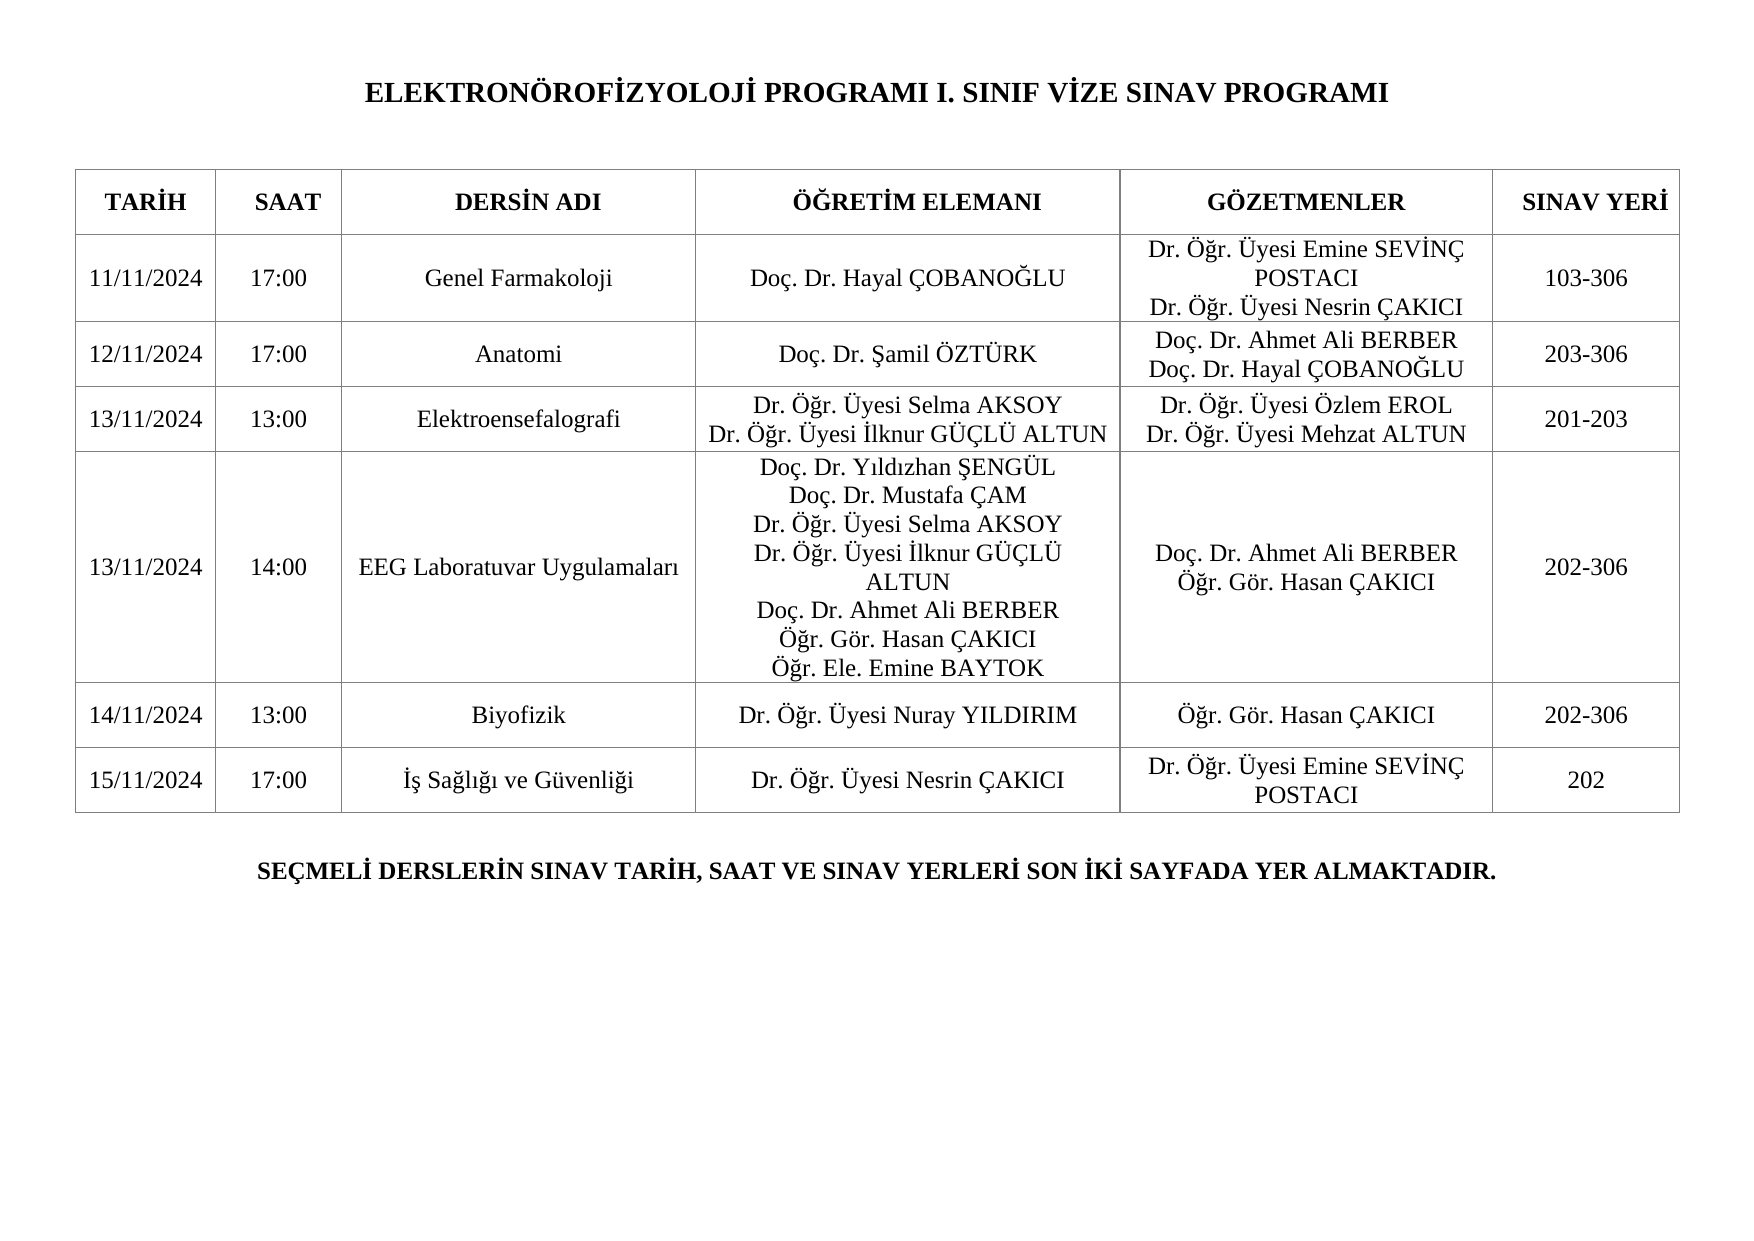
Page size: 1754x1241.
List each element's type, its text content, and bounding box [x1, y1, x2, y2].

table_cell 12/11/2024 [76, 322, 215, 386]
table_cell Doç. Dr. Ahmet Ali BERBER Öğr. Gör. Hasan ÇAKICI [1121, 452, 1492, 682]
table_cell 13:00 [216, 683, 341, 747]
table_cell 13/11/2024 [76, 452, 215, 682]
table_cell 103-306 [1493, 235, 1679, 321]
table_cell 13/11/2024 [76, 387, 215, 451]
table_cell 13:00 [216, 387, 341, 451]
table_header GÖZETMENLER [1121, 170, 1492, 233]
table_cell Anatomi [342, 322, 695, 386]
table_cell Doç. Dr. Hayal ÇOBANOĞLU [696, 235, 1119, 321]
table_cell 15/11/2024 [76, 748, 215, 812]
table_cell 202-306 [1493, 452, 1679, 682]
table_cell 202 [1493, 748, 1679, 812]
table_cell 14:00 [216, 452, 341, 682]
table_header SAAT [216, 170, 341, 233]
text ELEKTRONÖROFİZYOLOJİ PROGRAMI I. SINIF VİZE SINAV PROGRAMI [75, 75, 1679, 108]
table_cell Doç. Dr. Şamil ÖZTÜRK [696, 322, 1119, 386]
table_cell Doç. Dr. Yıldızhan ŞENGÜL Doç. Dr. Mustafa ÇAM Dr. Öğr. Üyesi Selma AKSOY Dr. Öğr. Üyesi İlknur GÜÇLÜ ALTUN Doç. Dr. Ahmet Ali BERBER Öğr. Gör. Hasan ÇAKICI Öğr. Ele. Emine BAYTOK [696, 452, 1119, 682]
table_header ÖĞRETİM ELEMANI [696, 170, 1119, 233]
text SEÇMELİ DERSLERİN SINAV TARİH, SAAT VE SINAV YERLERİ SON İKİ SAYFADA YER ALMAKTADIR. [75, 856, 1679, 885]
table_cell Dr. Öğr. Üyesi Özlem EROL Dr. Öğr. Üyesi Mehzat ALTUN [1121, 387, 1492, 451]
table_cell Dr. Öğr. Üyesi Selma AKSOY Dr. Öğr. Üyesi İlknur GÜÇLÜ ALTUN [696, 387, 1119, 451]
table_cell 14/11/2024 [76, 683, 215, 747]
table_header TARİH [76, 170, 215, 233]
table_header DERSİN ADI [342, 170, 695, 233]
table_header SINAV YERİ [1493, 170, 1679, 233]
table_cell Genel Farmakoloji [342, 235, 695, 321]
table_cell Elektroensefalografi [342, 387, 695, 451]
table_cell 17:00 [216, 235, 341, 321]
table_cell 203-306 [1493, 322, 1679, 386]
table_cell Dr. Öğr. Üyesi Emine SEVİNÇ POSTACI [1121, 748, 1492, 812]
table_cell Dr. Öğr. Üyesi Nesrin ÇAKICI [696, 748, 1119, 812]
table_cell Öğr. Gör. Hasan ÇAKICI [1121, 683, 1492, 747]
table_cell Biyofizik [342, 683, 695, 747]
table_cell 17:00 [216, 748, 341, 812]
table_cell Doç. Dr. Ahmet Ali BERBER Doç. Dr. Hayal ÇOBANOĞLU [1121, 322, 1492, 386]
table_cell Dr. Öğr. Üyesi Nuray YILDIRIM [696, 683, 1119, 747]
table_cell 202-306 [1493, 683, 1679, 747]
table_cell EEG Laboratuvar Uygulamaları [342, 452, 695, 682]
table_cell Dr. Öğr. Üyesi Emine SEVİNÇ POSTACI Dr. Öğr. Üyesi Nesrin ÇAKICI [1121, 235, 1492, 321]
table_cell 201-203 [1493, 387, 1679, 451]
table_cell 17:00 [216, 322, 341, 386]
table_cell İş Sağlığı ve Güvenliği [342, 748, 695, 812]
table_cell 11/11/2024 [76, 235, 215, 321]
